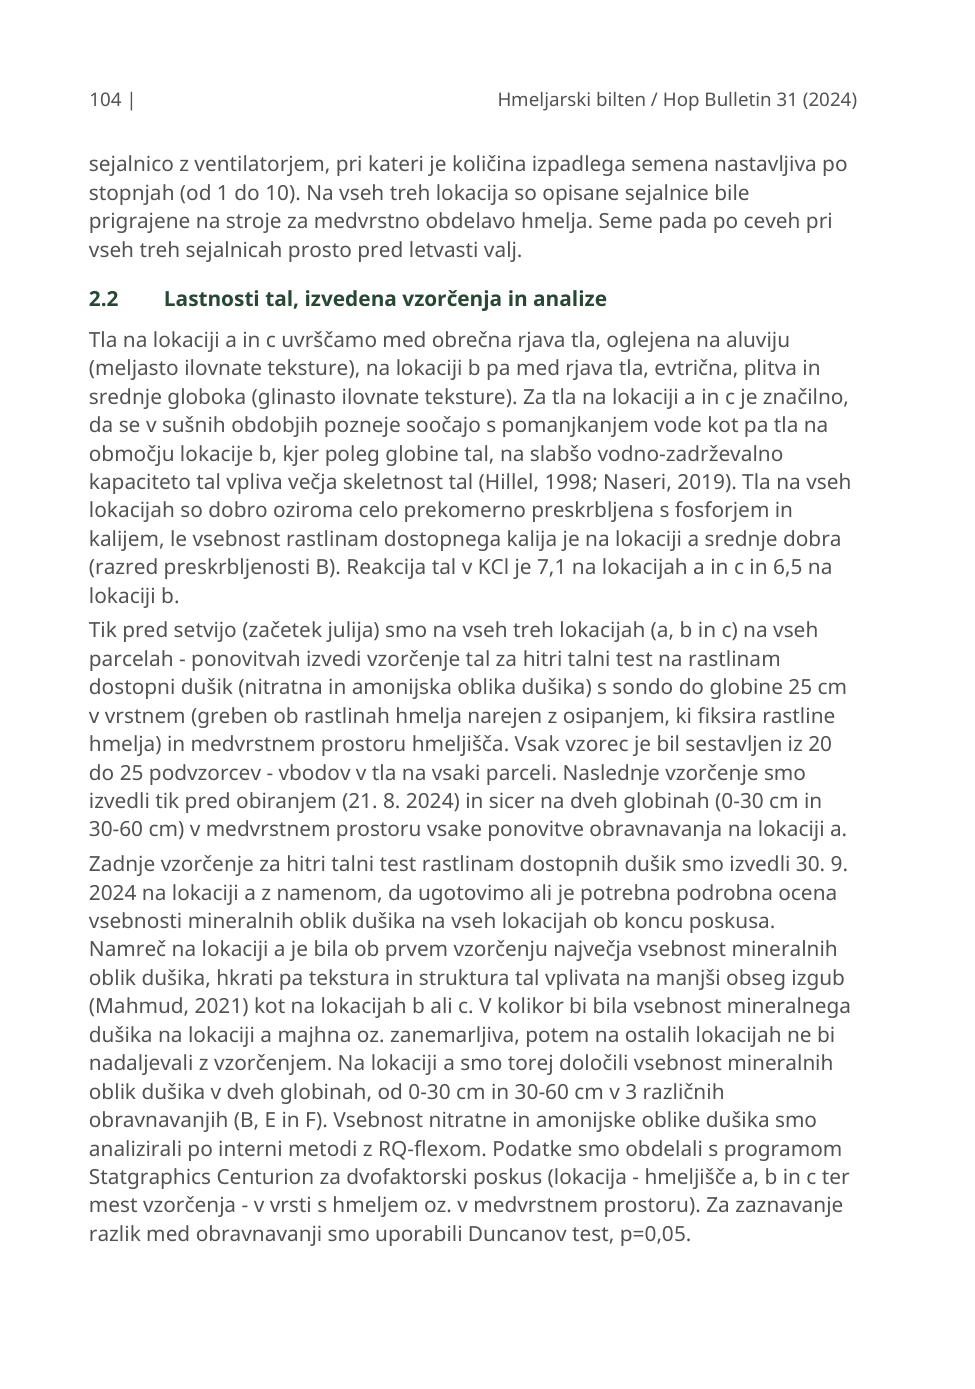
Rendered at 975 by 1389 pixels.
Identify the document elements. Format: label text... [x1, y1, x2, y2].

subtitle Lastnosti tal, izvedena vzorčenja in analize [89, 284, 857, 312]
text Tla na lokaciji a in c uvrščamo med obrečna rjava tla, oglejena na aluviju (meljasto ilovnate teksture), na lokaciji b pa med rjava tla, evtrična, plitva in srednje globoka (glinasto ilovnate teksture). Za tla na lokaciji a in c je značilno, da se v sušnih obdobjih pozneje soočajo s pomanjkanjem vode kot pa tla na območju lokacije b, kjer poleg globine tal, na slabšo vodno-zadrževalno kapaciteto tal vpliva večja skeletnost tal (Hillel, 1998; Naseri, 2019). Tla na vseh lokacijah so dobro oziroma celo prekomerno preskrbljena s fosforjem in kalijem, le vsebnost rastlinam dostopnega kalija je na lokaciji a srednje dobra (razred preskrbljenosti B). Reakcija tal v KCl je 7,1 na lokacijah a in c in 6,5 na lokaciji b. [89, 325, 857, 609]
text Zadnje vzorčenje za hitri talni test rastlinam dostopnih dušik smo izvedli 30. 9. 2024 na lokaciji a z namenom, da ugotovimo ali je potrebna podrobna ocena vsebnosti mineralnih oblik dušika na vseh lokacijah ob koncu poskusa. Namreč na lokaciji a je bila ob prvem vzorčenju največja vsebnost mineralnih oblik dušika, hkrati pa tekstura in struktura tal vplivata na manjši obseg izgub (Mahmud, 2021) kot na lokacijah b ali c. V kolikor bi bila vsebnost mineralnega dušika na lokaciji a majhna oz. zanemarljiva, potem na ostalih lokacijah ne bi nadaljevali z vzorčenjem. Na lokaciji a smo torej določili vsebnost mineralnih oblik dušika v dveh globinah, od 0-30 cm in 30-60 cm v 3 različnih obravnavanjih (B, E in F). Vsebnost nitratne in amonijske oblike dušika smo analizirali po interni metodi z RQ-flexom. Podatke smo obdelali s programom Statgraphics Centurion za dvofaktorski poskus (lokacija - hmeljišče a, b in c ter mest vzorčenja - v vrsti s hmeljem oz. v medvrstnem prostoru). Za zaznavanje razlik med obravnavanji smo uporabili Duncanov test, p=0,05. [89, 849, 857, 1247]
text Tik pred setvijo (začetek julija) smo na vseh treh lokacijah (a, b in c) na vseh parcelah - ponovitvah izvedi vzorčenje tal za hitri talni test na rastlinam dostopni dušik (nitratna in amonijska oblika dušika) s sondo do globine 25 cm v vrstnem (greben ob rastlinah hmelja narejen z osipanjem, ki fiksira rastline hmelja) in medvrstnem prostoru hmeljišča. Vsak vzorec je bil sestavljen iz 20 do 25 podvzorcev - vbodov v tla na vsaki parceli. Naslednje vzorčenje smo izvedli tik pred obiranjem (21. 8. 2024) in sicer na dveh globinah (0-30 cm in 30-60 cm) v medvrstnem prostoru vsake ponovitve obravnavanja na lokaciji a. [89, 616, 857, 843]
